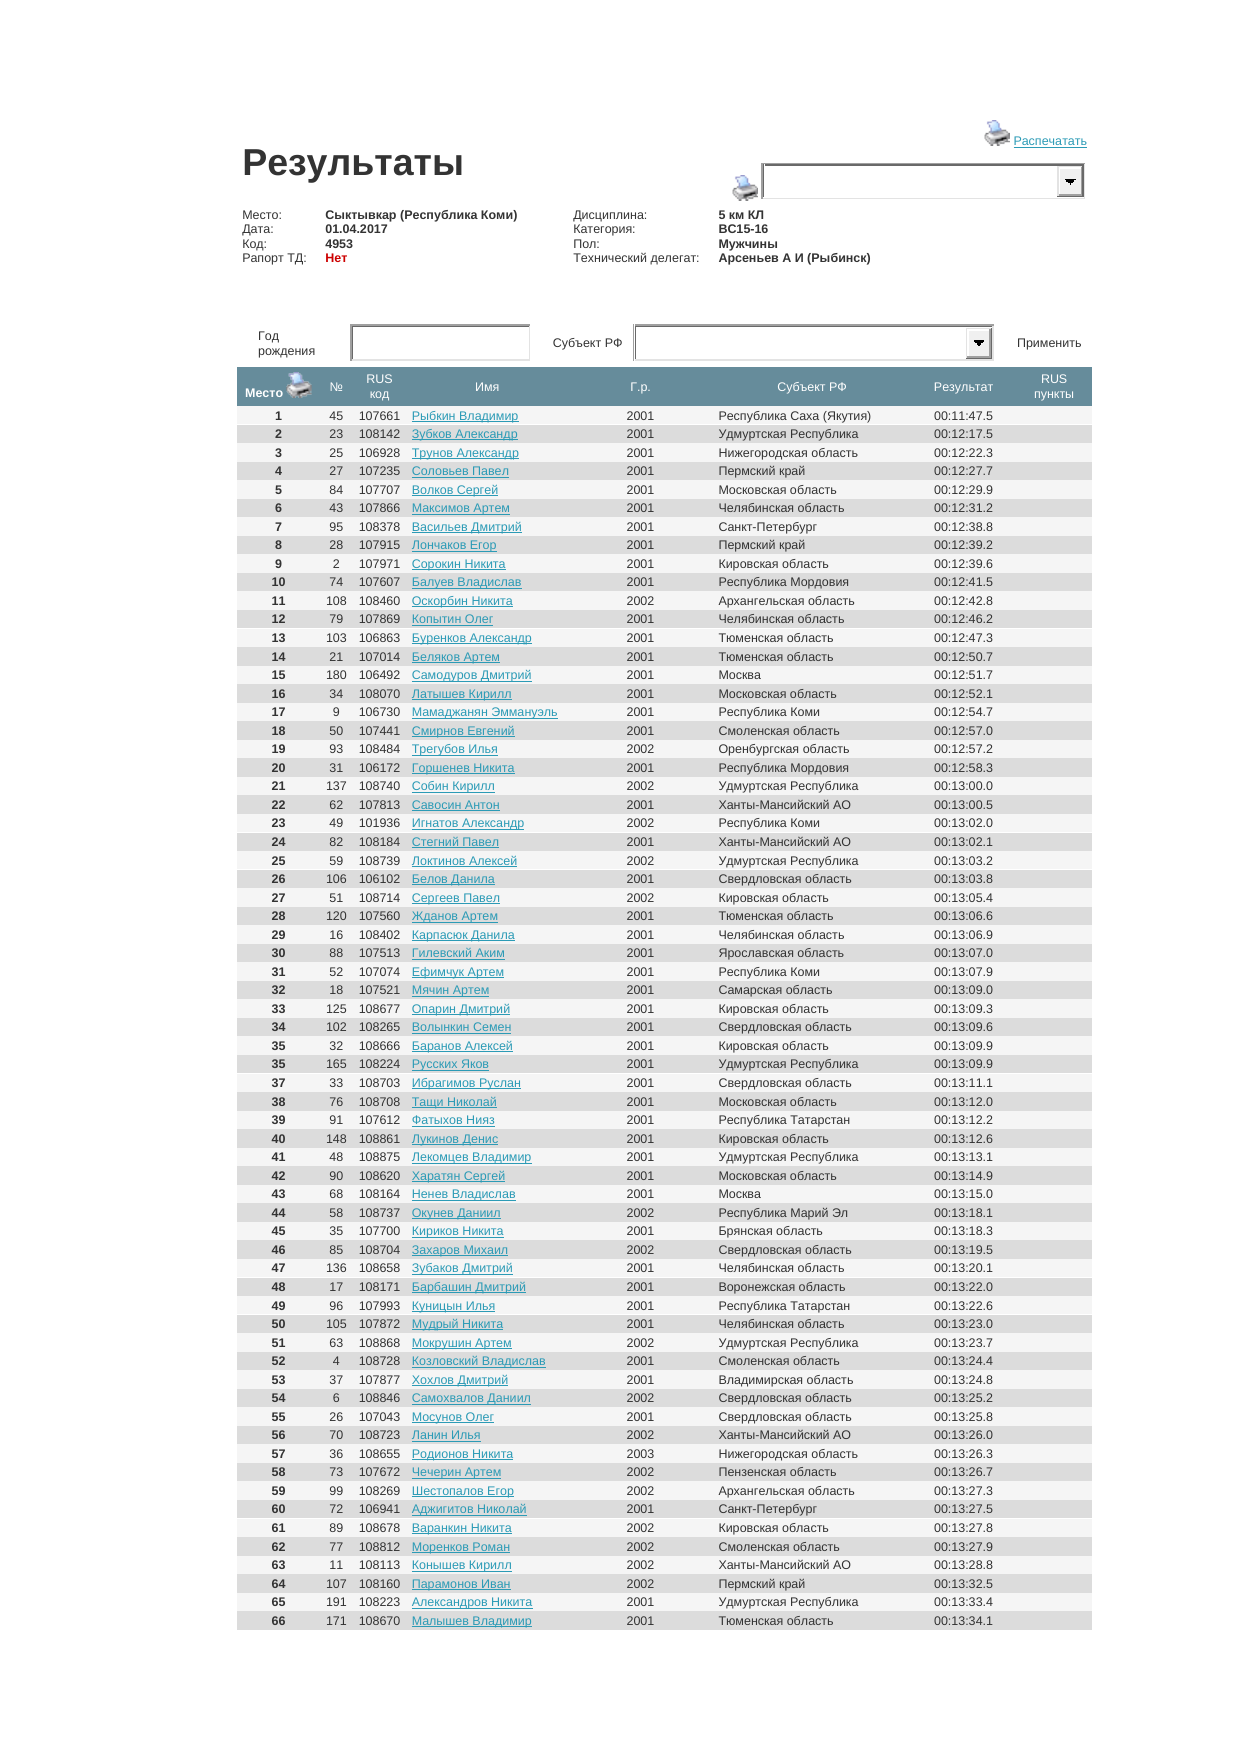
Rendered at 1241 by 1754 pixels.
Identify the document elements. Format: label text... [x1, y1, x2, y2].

table_cell [1016, 814, 1092, 832]
table_cell 137 [320, 777, 352, 795]
table_cell Хохлов Дмитрий [406, 1370, 568, 1389]
table_cell Трегубов Илья [406, 740, 568, 758]
table_cell 00:13:18.3 [911, 1222, 1016, 1240]
table_cell 103 [320, 629, 352, 647]
table_cell 37 [237, 1074, 320, 1092]
table_cell 2001 [568, 1500, 713, 1518]
table_cell 00:13:20.1 [911, 1259, 1016, 1277]
table_cell 14 [237, 647, 320, 666]
table_cell [1016, 499, 1092, 517]
table_cell 90 [320, 1166, 352, 1185]
table_cell Волынкин Семен [406, 1018, 568, 1036]
table_cell 00:13:02.1 [911, 833, 1016, 851]
table_cell 00:13:06.6 [911, 907, 1016, 925]
table_cell 108666 [352, 1036, 406, 1055]
table_cell 18 [237, 721, 320, 740]
table_cell 00:12:39.6 [911, 554, 1016, 573]
table_cell 63 [320, 1333, 352, 1352]
table_cell 108737 [352, 1203, 406, 1222]
table_cell 24 [237, 833, 320, 851]
table_cell [1016, 629, 1092, 647]
table_cell 2001 [568, 554, 713, 573]
table_cell [1016, 610, 1092, 628]
table_cell Жданов Артем [406, 907, 568, 925]
table_cell Место [237, 367, 320, 406]
table_cell Ефимчук Артем [406, 962, 568, 981]
table_cell 00:12:57.0 [911, 721, 1016, 740]
table_cell [1016, 1296, 1092, 1314]
table_cell Санкт-Петербург [713, 1500, 911, 1518]
table_cell 25 [237, 851, 320, 869]
table_cell 00:13:19.5 [911, 1240, 1016, 1259]
table_cell 00:13:09.6 [911, 1018, 1016, 1036]
table_cell 23 [320, 425, 352, 443]
table_cell 2001 [568, 1111, 713, 1129]
table_cell 23 [237, 814, 320, 832]
table_cell Самарская область [713, 981, 911, 999]
table_cell [1016, 666, 1092, 684]
table_cell Чечерин Артем [406, 1463, 568, 1481]
table_cell Кировская область [713, 999, 911, 1018]
table_cell 00:12:42.8 [911, 591, 1016, 610]
table_cell 00:13:12.6 [911, 1129, 1016, 1148]
table_cell 17 [237, 703, 320, 721]
table_cell 108484 [352, 740, 406, 758]
table_cell [1016, 1185, 1092, 1203]
table_cell 2002 [568, 1333, 713, 1352]
table_cell 107612 [352, 1111, 406, 1129]
table_cell Ланин Илья [406, 1426, 568, 1444]
table_cell Субъект РФ [713, 367, 911, 406]
table_cell 2001 [568, 870, 713, 888]
table_cell 2001 [568, 1074, 713, 1092]
table_cell 00:13:24.4 [911, 1352, 1016, 1370]
table_cell 6 [237, 499, 320, 517]
table_cell 2002 [568, 1203, 713, 1222]
table_cell Челябинская область [713, 499, 911, 517]
table_cell 85 [320, 1240, 352, 1259]
table_cell 28 [320, 536, 352, 554]
table_cell Воронежская область [713, 1278, 911, 1296]
table_cell 107043 [352, 1407, 406, 1426]
picture [286, 372, 312, 398]
table_cell 32 [320, 1036, 352, 1055]
table_cell 108658 [352, 1259, 406, 1277]
table_cell 89 [320, 1519, 352, 1537]
table_cell 2002 [568, 814, 713, 832]
table_cell 31 [320, 758, 352, 777]
table_cell 30 [237, 944, 320, 962]
table_cell 00:13:06.9 [911, 925, 1016, 944]
table_cell 17 [320, 1278, 352, 1296]
table_cell 101936 [352, 814, 406, 832]
table_cell 2001 [568, 443, 713, 462]
table_cell 38 [237, 1092, 320, 1111]
table_cell 107971 [352, 554, 406, 573]
table_cell 2001 [568, 610, 713, 628]
table_cell Смирнов Евгений [406, 721, 568, 740]
table_cell Результат [911, 367, 1016, 406]
table_cell 191 [320, 1593, 352, 1611]
table_cell 108224 [352, 1055, 406, 1073]
table_cell 00:13:00.5 [911, 795, 1016, 814]
table_cell 76 [320, 1092, 352, 1111]
table_cell 108868 [352, 1333, 406, 1352]
table_cell Балуев Владислав [406, 573, 568, 591]
table_cell 63 [237, 1556, 320, 1574]
table_cell 107915 [352, 536, 406, 554]
table_cell 00:13:27.3 [911, 1481, 1016, 1500]
table_cell 108142 [352, 425, 406, 443]
table_cell 35 [237, 1036, 320, 1055]
table_cell Козловский Владислав [406, 1352, 568, 1370]
table_cell 2002 [568, 1537, 713, 1556]
table_cell [1016, 1092, 1092, 1111]
table_cell 108 [320, 591, 352, 610]
table_cell 00:13:24.8 [911, 1370, 1016, 1389]
table_cell 108378 [352, 517, 406, 536]
table_cell 108269 [352, 1481, 406, 1500]
table_cell 165 [320, 1055, 352, 1073]
table_cell 108714 [352, 888, 406, 907]
table_cell 50 [237, 1315, 320, 1333]
table_cell 108160 [352, 1574, 406, 1593]
table_cell 180 [320, 666, 352, 684]
table_cell 48 [237, 1278, 320, 1296]
table_cell 2001 [568, 573, 713, 591]
table_cell 2003 [568, 1444, 713, 1463]
table_cell RUS код [352, 367, 406, 406]
table_cell Тюменская область [713, 647, 911, 666]
table_cell 107993 [352, 1296, 406, 1314]
table_cell 102 [320, 1018, 352, 1036]
table_cell Республика Мордовия [713, 758, 911, 777]
table_cell [1016, 870, 1092, 888]
table_cell Стегний Павел [406, 833, 568, 851]
table_cell 66 [237, 1611, 320, 1630]
table_cell [1016, 721, 1092, 740]
table_cell 106492 [352, 666, 406, 684]
table_cell [1016, 591, 1092, 610]
table_cell 2002 [568, 1481, 713, 1500]
table_cell 2001 [568, 684, 713, 703]
table_cell 106 [320, 870, 352, 888]
table_cell № [320, 367, 352, 406]
table_cell 2002 [568, 1426, 713, 1444]
table_cell 5 км КЛ ВС15-16 Мужчины Арсеньев А И (Рыбинск) [713, 205, 1092, 320]
table_cell 00:13:27.8 [911, 1519, 1016, 1537]
table_cell 108164 [352, 1185, 406, 1203]
table_cell 99 [320, 1481, 352, 1500]
table_cell Лончаков Егор [406, 536, 568, 554]
table_cell [1016, 1166, 1092, 1185]
table_cell Мосунов Олег [406, 1407, 568, 1426]
table_cell 93 [320, 740, 352, 758]
table_cell 16 [237, 684, 320, 703]
table_cell 2001 [568, 999, 713, 1018]
picture [984, 120, 1010, 146]
table_cell 59 [320, 851, 352, 869]
table_cell 57 [237, 1444, 320, 1463]
table_cell 2001 [568, 925, 713, 944]
table_cell Свердловская область [713, 1018, 911, 1036]
table_cell [1016, 1333, 1092, 1352]
table_cell Г.р. [568, 367, 713, 406]
table_cell 27 [237, 888, 320, 907]
table_cell 10 [237, 573, 320, 591]
table_cell Челябинская область [713, 1315, 911, 1333]
table_cell 19 [237, 740, 320, 758]
table_cell 00:12:22.3 [911, 443, 1016, 462]
table_cell 2001 [568, 647, 713, 666]
table_cell 72 [320, 1500, 352, 1518]
table_cell 107872 [352, 1315, 406, 1333]
table_cell 00:13:26.3 [911, 1444, 1016, 1463]
table_cell 2 [320, 554, 352, 573]
table_cell [1016, 1203, 1092, 1222]
table_cell 00:13:05.4 [911, 888, 1016, 907]
table_cell Ханты-Мансийский АО [713, 1426, 911, 1444]
table_cell 105 [320, 1315, 352, 1333]
table_cell 108723 [352, 1426, 406, 1444]
table_cell Самохвалов Даниил [406, 1389, 568, 1407]
table_cell Республика Коми [713, 814, 911, 832]
table_cell Пермский край [713, 1574, 911, 1593]
table_cell 00:13:13.1 [911, 1148, 1016, 1166]
table_cell 12 [237, 610, 320, 628]
table_cell 33 [237, 999, 320, 1018]
table_cell 2001 [568, 1611, 713, 1630]
table_cell Санкт-Петербург [713, 517, 911, 536]
table_cell [1016, 1055, 1092, 1073]
table_cell 2001 [568, 462, 713, 480]
table_cell 40 [237, 1129, 320, 1148]
table_cell Лукинов Денис [406, 1129, 568, 1148]
table_cell Московская область [713, 1092, 911, 1111]
table_cell 58 [237, 1463, 320, 1481]
table_cell 2001 [568, 629, 713, 647]
table_cell 2001 [568, 1018, 713, 1036]
table_cell Александров Никита [406, 1593, 568, 1611]
table_cell [1016, 1259, 1092, 1277]
table_cell 79 [320, 610, 352, 628]
table_cell Ненев Владислав [406, 1185, 568, 1203]
table_cell 2001 [568, 517, 713, 536]
table_cell 108704 [352, 1240, 406, 1259]
table_cell 2001 [568, 907, 713, 925]
table_cell 00:13:26.0 [911, 1426, 1016, 1444]
table_cell Архангельская область [713, 591, 911, 610]
table_cell Свердловская область [713, 1407, 911, 1426]
table_cell 108708 [352, 1092, 406, 1111]
table_cell 4 [320, 1352, 352, 1370]
table_cell 7 [237, 517, 320, 536]
table_cell Свердловская область [713, 1074, 911, 1092]
table_cell 00:12:29.9 [911, 480, 1016, 499]
table_cell [1016, 1352, 1092, 1370]
table_cell 2002 [568, 1463, 713, 1481]
table_cell Аджигитов Николай [406, 1500, 568, 1518]
table_cell [1016, 740, 1092, 758]
table_cell Мячин Артем [406, 981, 568, 999]
table_cell [1016, 1018, 1092, 1036]
table_cell Ханты-Мансийский АО [713, 833, 911, 851]
table_cell 2001 [568, 962, 713, 981]
table_cell 106172 [352, 758, 406, 777]
table_cell [1016, 1444, 1092, 1463]
table_cell 2001 [568, 703, 713, 721]
table_cell 00:13:25.8 [911, 1407, 1016, 1426]
table_cell Москва [713, 666, 911, 684]
table_cell 2001 [568, 406, 713, 424]
table_cell 2001 [568, 1036, 713, 1055]
table_cell 26 [237, 870, 320, 888]
table_cell Опарин Дмитрий [406, 999, 568, 1018]
table_cell Игнатов Александр [406, 814, 568, 832]
table_cell [1016, 925, 1092, 944]
table_cell [1016, 981, 1092, 999]
table_cell [1016, 1389, 1092, 1407]
table_cell 39 [237, 1111, 320, 1129]
table_cell Республика Татарстан [713, 1111, 911, 1129]
table_cell Кировская область [713, 1036, 911, 1055]
table_cell [237, 320, 1092, 367]
table_cell 107877 [352, 1370, 406, 1389]
table_cell Удмуртская Республика [713, 777, 911, 795]
table_cell 43 [320, 499, 352, 517]
table_cell 2002 [568, 888, 713, 907]
table_cell 2001 [568, 833, 713, 851]
table_cell 2002 [568, 851, 713, 869]
table_cell Родионов Никита [406, 1444, 568, 1463]
table_cell 1 [237, 406, 320, 424]
table_cell 26 [320, 1407, 352, 1426]
table_cell 00:13:34.1 [911, 1611, 1016, 1630]
table_cell 00:12:41.5 [911, 573, 1016, 591]
table_cell [1016, 517, 1092, 536]
table_cell 148 [320, 1129, 352, 1148]
table_cell 00:13:23.0 [911, 1315, 1016, 1333]
table_cell Сорокин Никита [406, 554, 568, 573]
table_cell 2001 [568, 1278, 713, 1296]
table_cell [1016, 1463, 1092, 1481]
table_cell Московская область [713, 684, 911, 703]
table_cell [1016, 1074, 1092, 1092]
table_cell [1016, 703, 1092, 721]
table_cell 00:13:07.9 [911, 962, 1016, 981]
table_cell 50 [320, 721, 352, 740]
table_cell 45 [320, 406, 352, 424]
table_cell 53 [237, 1370, 320, 1389]
table_cell Фатыхов Нияз [406, 1111, 568, 1129]
table_cell Мудрый Никита [406, 1315, 568, 1333]
table_cell 59 [237, 1481, 320, 1500]
table_cell 00:11:47.5 [911, 406, 1016, 424]
table_cell 00:13:07.0 [911, 944, 1016, 962]
table_cell 11 [320, 1556, 352, 1574]
table_cell 43 [237, 1185, 320, 1203]
table_cell 00:13:28.8 [911, 1556, 1016, 1574]
table_cell 106730 [352, 703, 406, 721]
table_cell 00:13:12.2 [911, 1111, 1016, 1129]
table_cell 107560 [352, 907, 406, 925]
table_cell Дисциплина: Категория: Пол: Технический делегат: [568, 205, 713, 320]
table_cell 107 [320, 1574, 352, 1593]
table_cell 106863 [352, 629, 406, 647]
table_cell Место: Дата: Код: Рапорт ТД: [237, 205, 320, 320]
table_cell 00:12:31.2 [911, 499, 1016, 517]
table_cell Локтинов Алексей [406, 851, 568, 869]
table_cell 20 [237, 758, 320, 777]
table_cell Волков Сергей [406, 480, 568, 499]
table_cell 00:13:27.5 [911, 1500, 1016, 1518]
table_cell 88 [320, 944, 352, 962]
table_cell 108171 [352, 1278, 406, 1296]
table_cell [1016, 944, 1092, 962]
table_cell Кировская область [713, 554, 911, 573]
table_cell [1016, 999, 1092, 1018]
table_cell 64 [237, 1574, 320, 1593]
table_cell 108070 [352, 684, 406, 703]
table_cell 25 [320, 443, 352, 462]
table_cell 62 [320, 795, 352, 814]
table_cell Удмуртская Республика [713, 851, 911, 869]
table_cell 00:13:32.5 [911, 1574, 1016, 1593]
table_cell 2001 [568, 1222, 713, 1240]
table_cell 2002 [568, 1389, 713, 1407]
table_cell 00:12:38.8 [911, 517, 1016, 536]
table_cell 00:12:58.3 [911, 758, 1016, 777]
table_cell Челябинская область [713, 1259, 911, 1277]
table_cell 107513 [352, 944, 406, 962]
table_cell 108223 [352, 1593, 406, 1611]
table_cell 107700 [352, 1222, 406, 1240]
table_cell 6 [320, 1389, 352, 1407]
table_cell Тюменская область [713, 907, 911, 925]
table_cell [1016, 795, 1092, 814]
table_cell 2001 [568, 1259, 713, 1277]
table_cell 00:12:17.5 [911, 425, 1016, 443]
table_cell [1016, 647, 1092, 666]
table_cell [1016, 425, 1092, 443]
table_cell Московская область [713, 480, 911, 499]
table_cell Республика Татарстан [713, 1296, 911, 1314]
table_cell [1016, 1129, 1092, 1148]
table_cell 00:12:46.2 [911, 610, 1016, 628]
table_cell 52 [320, 962, 352, 981]
table_cell 18 [320, 981, 352, 999]
table_cell Харатян Сергей [406, 1166, 568, 1185]
table_cell [1016, 1500, 1092, 1518]
table_cell [1016, 962, 1092, 981]
table_cell Собин Кирилл [406, 777, 568, 795]
table_cell 2001 [568, 1055, 713, 1073]
table_cell [1016, 462, 1092, 480]
table_cell 108846 [352, 1389, 406, 1407]
table_cell Окунев Даниил [406, 1203, 568, 1222]
table_cell 2001 [568, 1352, 713, 1370]
table_cell 107235 [352, 462, 406, 480]
table_cell Мамаджанян Эммануэль [406, 703, 568, 721]
table_cell 00:12:51.7 [911, 666, 1016, 684]
table_cell 107813 [352, 795, 406, 814]
table_cell Васильев Дмитрий [406, 517, 568, 536]
table_cell [1016, 480, 1092, 499]
table_cell 9 [320, 703, 352, 721]
table_cell Оскорбин Никита [406, 591, 568, 610]
table_cell 2001 [568, 536, 713, 554]
table_cell Куницын Илья [406, 1296, 568, 1314]
table_cell 16 [320, 925, 352, 944]
table_cell Республика Саха (Якутия) [713, 406, 911, 424]
table_cell Захаров Михаил [406, 1240, 568, 1259]
table_cell 33 [320, 1074, 352, 1092]
table_cell 2001 [568, 795, 713, 814]
table_cell Гилевский Аким [406, 944, 568, 962]
table_cell Москва [713, 1185, 911, 1203]
table_cell Тюменская область [713, 629, 911, 647]
table_cell 2002 [568, 1556, 713, 1574]
table_cell Смоленская область [713, 1537, 911, 1556]
table_cell 00:12:54.7 [911, 703, 1016, 721]
table_cell 106928 [352, 443, 406, 462]
table_cell 00:13:09.3 [911, 999, 1016, 1018]
table_cell 171 [320, 1611, 352, 1630]
table_cell RUS пункты [1016, 367, 1092, 406]
table_cell 00:13:11.1 [911, 1074, 1016, 1092]
table_cell 34 [320, 684, 352, 703]
table_cell [1016, 1315, 1092, 1333]
table_cell 108184 [352, 833, 406, 851]
table_cell Пензенская область [713, 1463, 911, 1481]
table_cell 58 [320, 1203, 352, 1222]
table_cell 11 [237, 591, 320, 610]
table_cell Республика Мордовия [713, 573, 911, 591]
table_cell Шестопалов Егор [406, 1481, 568, 1500]
table_cell 107866 [352, 499, 406, 517]
table_cell 3 [237, 443, 320, 462]
table_cell [1016, 758, 1092, 777]
table_cell [1016, 777, 1092, 795]
table_header Распечатать [713, 118, 1092, 205]
table_cell [1016, 1240, 1092, 1259]
table_cell 52 [237, 1352, 320, 1370]
table_cell 36 [320, 1444, 352, 1463]
table_cell Савосин Антон [406, 795, 568, 814]
table_cell 00:13:22.0 [911, 1278, 1016, 1296]
table_cell 2001 [568, 1593, 713, 1611]
table_cell 2001 [568, 721, 713, 740]
table_cell [1016, 907, 1092, 925]
table_cell 108620 [352, 1166, 406, 1185]
table_cell Зубаков Дмитрий [406, 1259, 568, 1277]
table_cell [1016, 536, 1092, 554]
table_cell 2001 [568, 425, 713, 443]
table_cell Мокрушин Артем [406, 1333, 568, 1352]
table_cell Нижегородская область [713, 443, 911, 462]
table_cell [1016, 1426, 1092, 1444]
table_cell Удмуртская Республика [713, 1148, 911, 1166]
table_cell [1016, 851, 1092, 869]
table_cell Белов Данила [406, 870, 568, 888]
table_cell [1016, 1036, 1092, 1055]
table_cell Кириков Никита [406, 1222, 568, 1240]
table_cell 108460 [352, 591, 406, 610]
table_cell 00:13:03.2 [911, 851, 1016, 869]
table_cell 00:12:52.1 [911, 684, 1016, 703]
table_cell [1016, 888, 1092, 907]
table_cell 107441 [352, 721, 406, 740]
table_cell [1016, 1278, 1092, 1296]
table_cell Максимов Артем [406, 499, 568, 517]
table_cell 2001 [568, 1148, 713, 1166]
table_cell 61 [237, 1519, 320, 1537]
table_cell 73 [320, 1463, 352, 1481]
table_cell 27 [320, 462, 352, 480]
table_cell Смоленская область [713, 721, 911, 740]
table_cell [1016, 1537, 1092, 1556]
table_cell 00:13:14.9 [911, 1166, 1016, 1185]
table_cell Нижегородская область [713, 1444, 911, 1463]
table_cell 2001 [568, 480, 713, 499]
table_cell 106102 [352, 870, 406, 888]
table_cell 108703 [352, 1074, 406, 1092]
table_cell 00:13:27.9 [911, 1537, 1016, 1556]
table_cell 00:13:26.7 [911, 1463, 1016, 1481]
table_cell 15 [237, 666, 320, 684]
table_cell Ханты-Мансийский АО [713, 795, 911, 814]
table_cell Рыбкин Владимир [406, 406, 568, 424]
table_cell 68 [320, 1185, 352, 1203]
table_cell 42 [237, 1166, 320, 1185]
table_cell 74 [320, 573, 352, 591]
table_cell 21 [237, 777, 320, 795]
table_cell 2001 [568, 1092, 713, 1111]
table_cell [1016, 1111, 1092, 1129]
table_cell [1016, 1593, 1092, 1611]
table_cell Моренков Роман [406, 1537, 568, 1556]
table_cell Пермский край [713, 462, 911, 480]
table_cell 2001 [568, 1296, 713, 1314]
table_cell 00:13:09.0 [911, 981, 1016, 999]
table_cell 35 [237, 1055, 320, 1073]
table_cell 47 [237, 1259, 320, 1277]
table_cell 56 [237, 1426, 320, 1444]
table_cell Горшенев Никита [406, 758, 568, 777]
table_cell 21 [320, 647, 352, 666]
table_cell 49 [237, 1296, 320, 1314]
table_cell 00:13:09.9 [911, 1036, 1016, 1055]
table_cell 9 [237, 554, 320, 573]
table_cell 107869 [352, 610, 406, 628]
table_cell 51 [237, 1333, 320, 1352]
table_cell 108670 [352, 1611, 406, 1630]
table_cell 48 [320, 1148, 352, 1166]
table_cell 41 [237, 1148, 320, 1166]
table_cell Свердловская область [713, 1389, 911, 1407]
table_cell Лекомцев Владимир [406, 1148, 568, 1166]
table_cell [1016, 1407, 1092, 1426]
table_cell 77 [320, 1537, 352, 1556]
table_cell [1016, 1148, 1092, 1166]
table_cell Соловьев Павел [406, 462, 568, 480]
table_cell 44 [237, 1203, 320, 1222]
table_cell 108677 [352, 999, 406, 1018]
table_cell Карпасюк Данила [406, 925, 568, 944]
table_cell Челябинская область [713, 610, 911, 628]
table_cell 37 [320, 1370, 352, 1389]
table_cell 2001 [568, 944, 713, 962]
table_cell 2002 [568, 591, 713, 610]
table_cell Буренков Александр [406, 629, 568, 647]
table_cell 2001 [568, 666, 713, 684]
table_cell 108861 [352, 1129, 406, 1148]
table_cell [1016, 833, 1092, 851]
table_cell [1016, 1481, 1092, 1500]
table_cell 00:13:22.6 [911, 1296, 1016, 1314]
table_cell 2001 [568, 499, 713, 517]
table_cell 00:13:00.0 [911, 777, 1016, 795]
table_cell Кировская область [713, 1129, 911, 1148]
table_cell 00:13:15.0 [911, 1185, 1016, 1203]
table_cell 29 [237, 925, 320, 944]
table_cell 00:12:39.2 [911, 536, 1016, 554]
table_cell 96 [320, 1296, 352, 1314]
table_cell Ханты-Мансийский АО [713, 1556, 911, 1574]
table_cell [1016, 1556, 1092, 1574]
table_cell 51 [320, 888, 352, 907]
table_cell Ярославская область [713, 944, 911, 962]
table_cell Челябинская область [713, 925, 911, 944]
table_cell Зубков Александр [406, 425, 568, 443]
table_cell Удмуртская Республика [713, 1055, 911, 1073]
table_cell 2001 [568, 1315, 713, 1333]
table_cell 65 [237, 1593, 320, 1611]
table_cell 2002 [568, 1519, 713, 1537]
table_cell 5 [237, 480, 320, 499]
table_cell 49 [320, 814, 352, 832]
table_cell 108739 [352, 851, 406, 869]
table_cell Брянская область [713, 1222, 911, 1240]
table_cell 2002 [568, 1240, 713, 1259]
table_cell 106941 [352, 1500, 406, 1518]
table_cell 31 [237, 962, 320, 981]
table_cell 00:13:02.0 [911, 814, 1016, 832]
table_cell Конышев Кирилл [406, 1556, 568, 1574]
table_cell Свердловская область [713, 1240, 911, 1259]
table_cell 2001 [568, 1185, 713, 1203]
table_cell 108113 [352, 1556, 406, 1574]
table_cell 108740 [352, 777, 406, 795]
table_cell Удмуртская Республика [713, 1593, 911, 1611]
table_cell 00:12:27.7 [911, 462, 1016, 480]
table_cell 108728 [352, 1352, 406, 1370]
table_cell 60 [237, 1500, 320, 1518]
table_cell 108265 [352, 1018, 406, 1036]
table_cell Республика Коми [713, 703, 911, 721]
table_cell 00:13:33.4 [911, 1593, 1016, 1611]
table_cell 46 [237, 1240, 320, 1259]
table_cell Удмуртская Республика [713, 1333, 911, 1352]
table_cell Самодуров Дмитрий [406, 666, 568, 684]
table_cell Удмуртская Республика [713, 425, 911, 443]
table_cell 107707 [352, 480, 406, 499]
table_cell 107672 [352, 1463, 406, 1481]
table_cell 2002 [568, 740, 713, 758]
table_cell 108402 [352, 925, 406, 944]
table_cell 45 [237, 1222, 320, 1240]
table_cell Сыктывкар (Республика Коми) 01.04.2017 4953 Нет [320, 205, 568, 320]
table_cell 22 [237, 795, 320, 814]
table_cell 2001 [568, 758, 713, 777]
table_cell 108875 [352, 1148, 406, 1166]
table_cell 95 [320, 517, 352, 536]
table_cell Кировская область [713, 1519, 911, 1537]
table_cell 125 [320, 999, 352, 1018]
table_cell 108678 [352, 1519, 406, 1537]
table_cell 32 [237, 981, 320, 999]
table_cell Варанкин Никита [406, 1519, 568, 1537]
table_cell Копытин Олег [406, 610, 568, 628]
table_cell Беляков Артем [406, 647, 568, 666]
table_cell 35 [320, 1222, 352, 1240]
table_cell 62 [237, 1537, 320, 1556]
table_cell 13 [237, 629, 320, 647]
table_header Результаты [237, 118, 713, 205]
table_cell 91 [320, 1111, 352, 1129]
table_cell 34 [237, 1018, 320, 1036]
table_cell 2 [237, 425, 320, 443]
table_cell [1016, 406, 1092, 424]
table_cell Смоленская область [713, 1352, 911, 1370]
table_cell 108812 [352, 1537, 406, 1556]
table_cell [1016, 1611, 1092, 1630]
table_cell 00:12:50.7 [911, 647, 1016, 666]
table_cell 54 [237, 1389, 320, 1407]
table_cell Владимирская область [713, 1370, 911, 1389]
table_cell 00:13:03.8 [911, 870, 1016, 888]
table_cell Свердловская область [713, 870, 911, 888]
table_cell 107074 [352, 962, 406, 981]
table_cell Архангельская область [713, 1481, 911, 1500]
table_cell 70 [320, 1426, 352, 1444]
table_cell 00:13:09.9 [911, 1055, 1016, 1073]
table_cell [1016, 1370, 1092, 1389]
table_cell [1016, 1222, 1092, 1240]
table_cell 2001 [568, 1129, 713, 1148]
table_cell 55 [237, 1407, 320, 1426]
table_cell Барбашин Дмитрий [406, 1278, 568, 1296]
table_cell [1016, 1574, 1092, 1593]
table_cell 8 [237, 536, 320, 554]
table_cell Республика Коми [713, 962, 911, 981]
table_cell 108655 [352, 1444, 406, 1463]
table_cell [1016, 573, 1092, 591]
table_cell 00:12:57.2 [911, 740, 1016, 758]
table_cell Русских Яков [406, 1055, 568, 1073]
table_cell Имя [406, 367, 568, 406]
table_cell Кировская область [713, 888, 911, 907]
table_cell [1016, 554, 1092, 573]
table_cell 107521 [352, 981, 406, 999]
table_cell Малышев Владимир [406, 1611, 568, 1630]
table_cell Ибрагимов Руслан [406, 1074, 568, 1092]
table_cell 2001 [568, 981, 713, 999]
table_cell 2002 [568, 1574, 713, 1593]
picture [732, 175, 758, 201]
table_cell [1016, 1519, 1092, 1537]
table_cell 2001 [568, 1166, 713, 1185]
table_cell Московская область [713, 1166, 911, 1185]
table_cell Тащи Николай [406, 1092, 568, 1111]
table_cell 2001 [568, 1407, 713, 1426]
table_cell Пермский край [713, 536, 911, 554]
table_cell Республика Марий Эл [713, 1203, 911, 1222]
table_cell 107014 [352, 647, 406, 666]
table_cell 82 [320, 833, 352, 851]
table_cell Парамонов Иван [406, 1574, 568, 1593]
table_cell Баранов Алексей [406, 1036, 568, 1055]
table_cell 84 [320, 480, 352, 499]
table_cell 00:13:25.2 [911, 1389, 1016, 1407]
table_cell 4 [237, 462, 320, 480]
table_cell 28 [237, 907, 320, 925]
table_cell 120 [320, 907, 352, 925]
table_cell 00:13:23.7 [911, 1333, 1016, 1352]
table_cell 00:13:12.0 [911, 1092, 1016, 1111]
table_cell 107607 [352, 573, 406, 591]
table_cell [1016, 684, 1092, 703]
table_cell Тюменская область [713, 1611, 911, 1630]
table_cell Сергеев Павел [406, 888, 568, 907]
table_cell 2001 [568, 1370, 713, 1389]
table_cell Трунов Александр [406, 443, 568, 462]
table_cell 00:13:18.1 [911, 1203, 1016, 1222]
table_cell 107661 [352, 406, 406, 424]
table_cell Латышев Кирилл [406, 684, 568, 703]
table_cell 2002 [568, 777, 713, 795]
table_cell [1016, 443, 1092, 462]
table_cell Оренбургская область [713, 740, 911, 758]
table_cell 00:12:47.3 [911, 629, 1016, 647]
table_cell 136 [320, 1259, 352, 1277]
